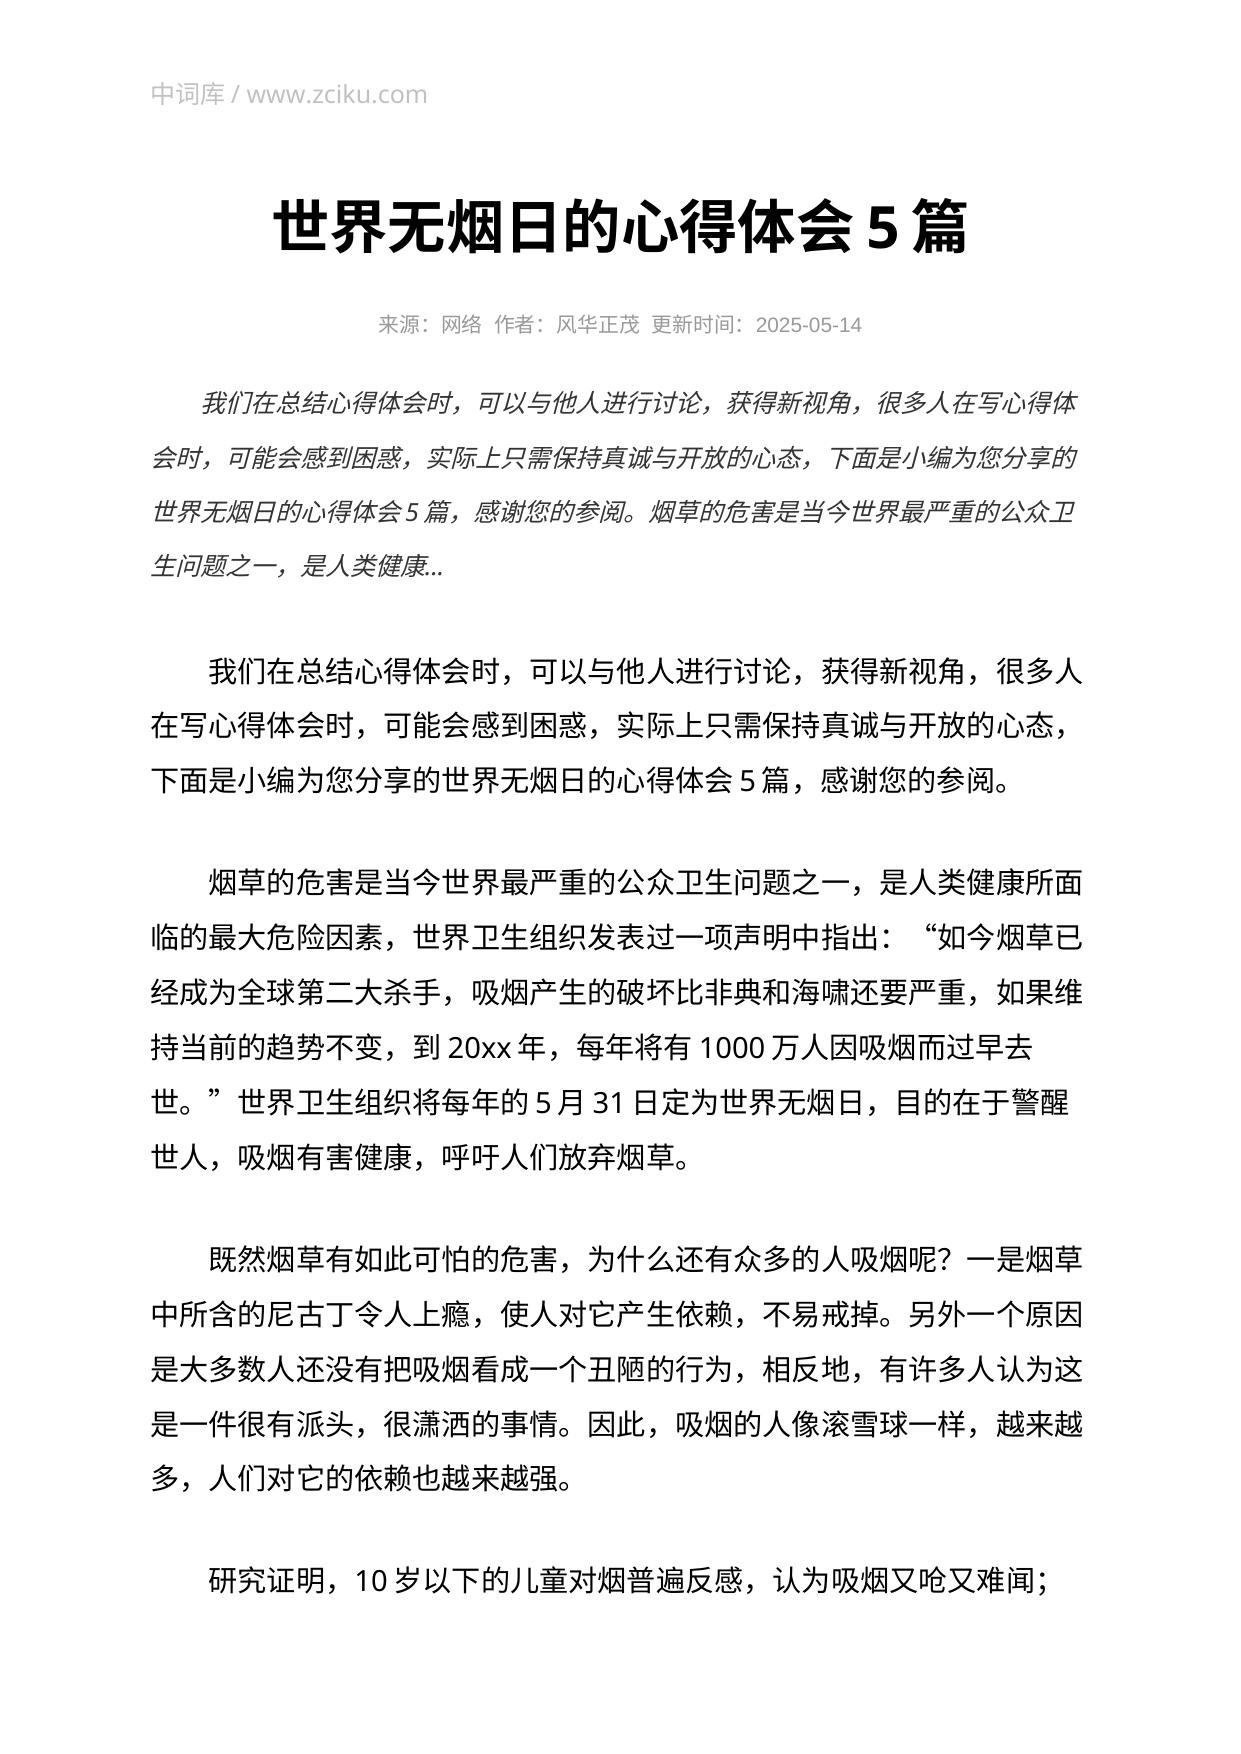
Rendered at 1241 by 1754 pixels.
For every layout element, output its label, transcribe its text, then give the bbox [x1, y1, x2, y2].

text 来源：网络 作者：风华正茂 更新时间：2025-05-14 [150, 313, 1090, 337]
text 我们在总结心得体会时，可以与他人进行讨论，获得新视角，很多人在写心得体会时，可能会感到困惑，实际上只需保持真诚与开放的心态，下面是小编为您分享的世界无烟日的心得体会5篇，感谢您的参阅。 [150, 648, 1090, 800]
subtitle 世界无烟日的心得体会5篇 [150, 181, 1090, 266]
text 烟草的危害是当今世界最严重的公众卫生问题之一，是人类健康所面临的最大危险因素，世界卫生组织发表过一项声明中指出：“如今烟草已经成为全球第二大杀手，吸烟产生的破坏比非典和海啸还要严重，如果维持当前的趋势不变，到20xx年，每年将有1000万人因吸烟而过早去世。”世界卫生组织将每年的5月31日定为世界无烟日，目的在于警醒世人，吸烟有害健康，呼吁人们放弃烟草。 [150, 860, 1090, 1177]
text 既然烟草有如此可怕的危害，为什么还有众多的人吸烟呢？一是烟草中所含的尼古丁令人上瘾，使人对它产生依赖，不易戒掉。另外一个原因是大多数人还没有把吸烟看成一个丑陋的行为，相反地，有许多人认为这是一件很有派头，很潇洒的事情。因此，吸烟的人像滚雪球一样，越来越多，人们对它的依赖也越来越强。 [150, 1236, 1090, 1498]
text 我们在总结心得体会时，可以与他人进行讨论，获得新视角，很多人在写心得体会时，可能会感到困惑，实际上只需保持真诚与开放的心态，下面是小编为您分享的世界无烟日的心得体会5篇，感谢您的参阅。烟草的危害是当今世界最严重的公众卫生问题之一，是人类健康... [150, 384, 1090, 583]
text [150, 1558, 1090, 1600]
